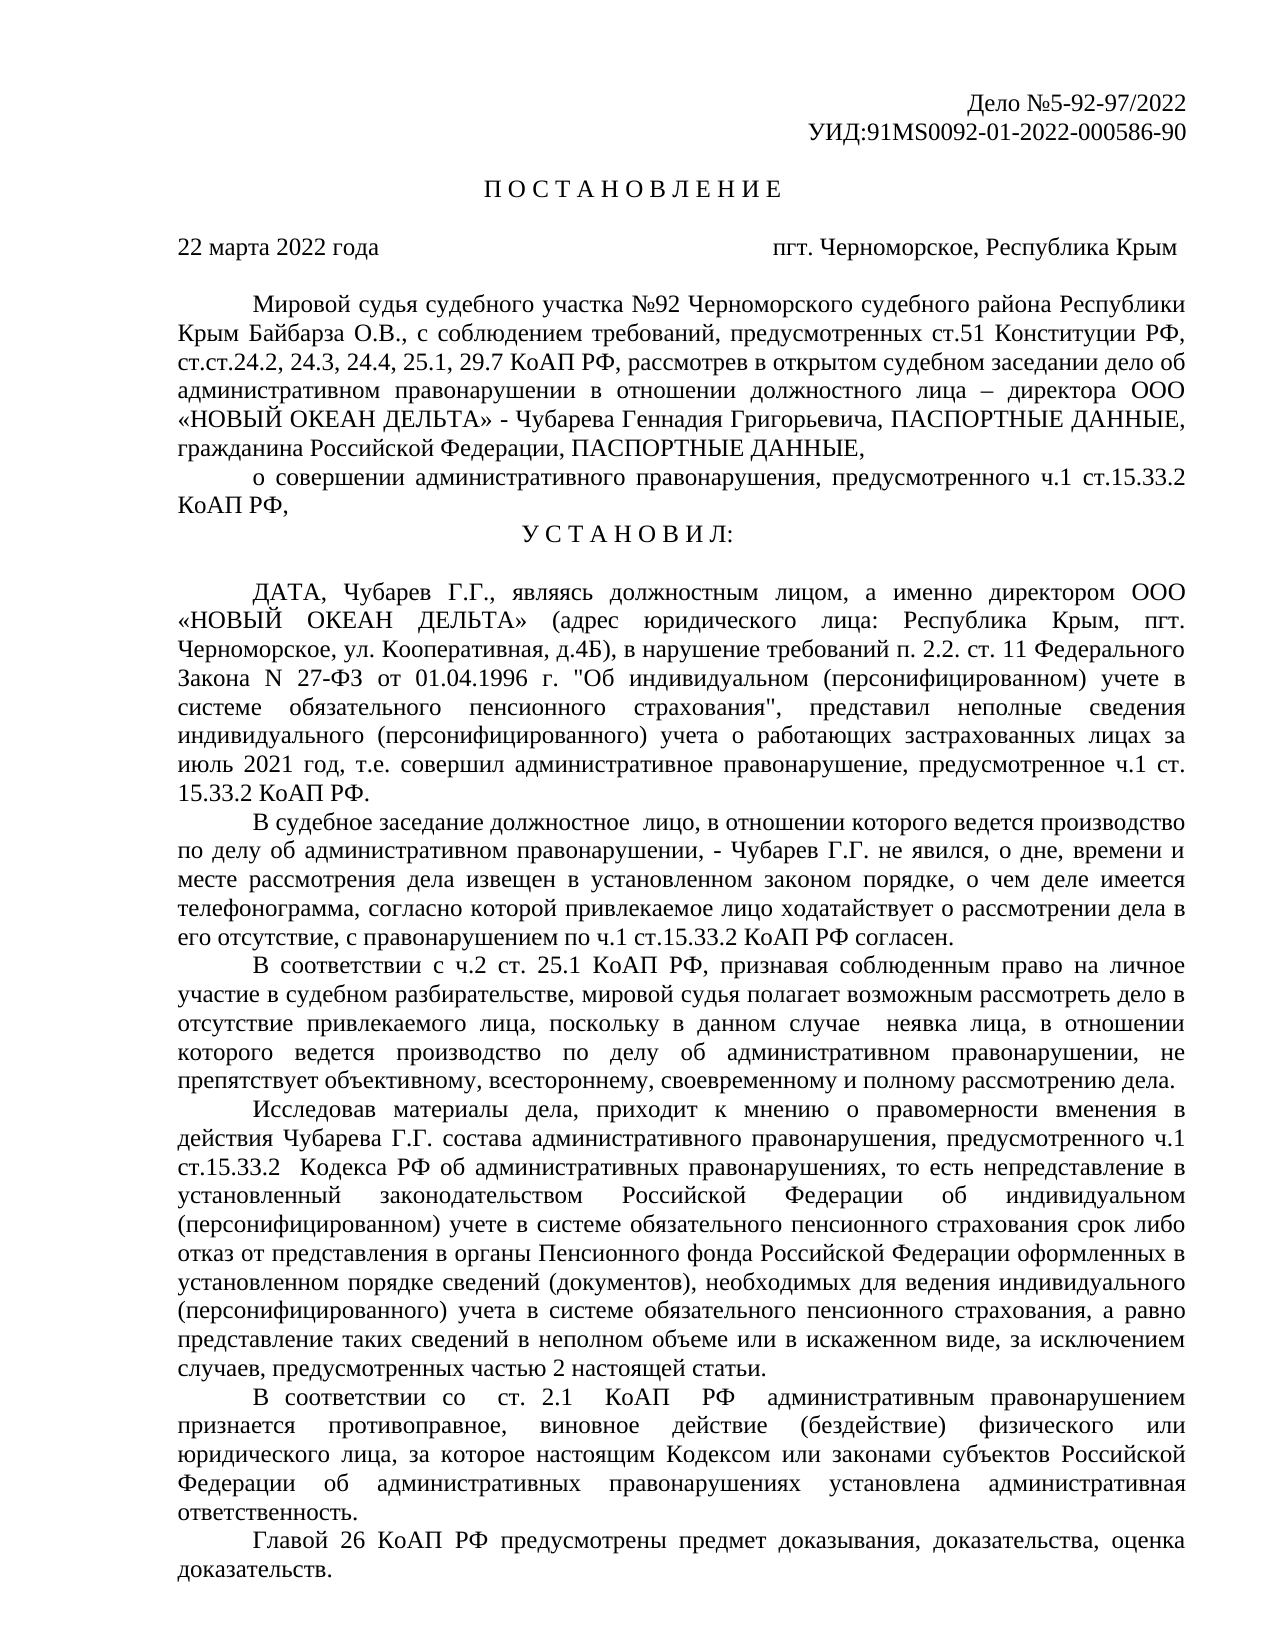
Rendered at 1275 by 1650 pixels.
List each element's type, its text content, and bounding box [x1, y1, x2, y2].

text ДАТА, Чубарев Г.Г., являясь должностным лицом, а именно директором ООО «НОВЫЙ ОКЕАН ДЕЛЬТА» (адрес юридического лица: Республика Крым, пгт. Черноморское, ул. Кооперативная, д.4Б), в нарушение требований п. 2.2. ст. 11 Федерального Закона N 27-ФЗ от 01.04.1996 г. "Об индивидуальном (персонифицированном) учете в системе обязательного пенсионного страхования", представил неполные сведения индивидуального (персонифицированного) учета о работающих застрахованных лицах за июль 2021 год, т.е. совершил административное правонарушение, предусмотренное ч.1 ст. 15.33.2 КоАП РФ. [177, 577, 1186, 807]
text о совершении административного правонарушения, предусмотренного ч.1 ст.15.33.2 КоАП РФ, [177, 462, 1186, 519]
text Дело №5-92-97/2022 [177, 88, 1186, 117]
text Мировой судья судебного участка №92 Черноморского судебного района Республики Крым Байбарза О.В., с соблюдением требований, предусмотренных ст.51 Конституции РФ, ст.ст.24.2, 24.3, 24.4, 25.1, 29.7 КоАП РФ, рассмотрев в открытом судебном заседании дело об административном правонарушении в отношении должностного лица – директора ООО «НОВЫЙ ОКЕАН ДЕЛЬТА» - Чубарева Геннадия Григорьевича, ПАСПОРТНЫЕ ДАННЫЕ, гражданина Российской Федерации, ПАСПОРТНЫЕ ДАННЫЕ, [177, 289, 1186, 462]
text Исследовав материалы дела, приходит к мнению о правомерности вменения в действия Чубарева Г.Г. состава административного правонарушения, предусмотренного ч.1 ст.15.33.2 Кодекса РФ об административных правонарушениях, то есть непредставление в установленный законодательством Российской Федерации об индивидуальном (персонифицированном) учете в системе обязательного пенсионного страхования срок либо отказ от представления в органы Пенсионного фонда Российской Федерации оформленных в установленном порядке сведений (документов), необходимых для ведения индивидуального (персонифицированного) учета в системе обязательного пенсионного страхования, а равно представление таких сведений в неполном объеме или в искаженном виде, за исключением случаев, предусмотренных частью 2 настоящей статьи. [177, 1094, 1186, 1382]
text УИД:91MS0092-01-2022-000586-90 [177, 117, 1186, 145]
text В судебное заседание должностное лицо, в отношении которого ведется производство по делу об административном правонарушении, - Чубарев Г.Г. не явился, о дне, времени и месте рассмотрения дела извещен в установленном законом порядке, о чем деле имеется телефонограмма, согласно которой привлекаемое лицо ходатайствует о рассмотрении дела в его отсутствие, с правонарушением по ч.1 ст.15.33.2 КоАП РФ согласен. [177, 807, 1186, 950]
text 22 марта 2022 года пгт. Черноморское, Республика Крым [177, 232, 1186, 260]
text В соответствии с ч.2 ст. 25.1 КоАП РФ, признавая соблюденным право на личное участие в судебном разбирательстве, мировой судья полагает возможным рассмотреть дело в отсутствие привлекаемого лица, поскольку в данном случае неявка лица, в отношении которого ведется производство по делу об административном правонарушении, не препятствует объективному, всестороннему, своевременному и полному рассмотрению дела. [177, 950, 1186, 1094]
text В соответствии со ст. 2.1 КоАП РФ административным правонарушением признается противоправное, виновное действие (бездействие) физического или юридического лица, за которое настоящим Кодексом или законами субъектов Российской Федерации об административных правонарушениях установлена административная ответственность. [177, 1382, 1186, 1525]
text П О С Т А Н О В Л Е Н И Е [177, 174, 1186, 203]
text У С Т А Н О В И Л: [177, 519, 1186, 548]
text Главой 26 КоАП РФ предусмотрены предмет доказывания, доказательства, оценка доказательств. [177, 1525, 1186, 1583]
